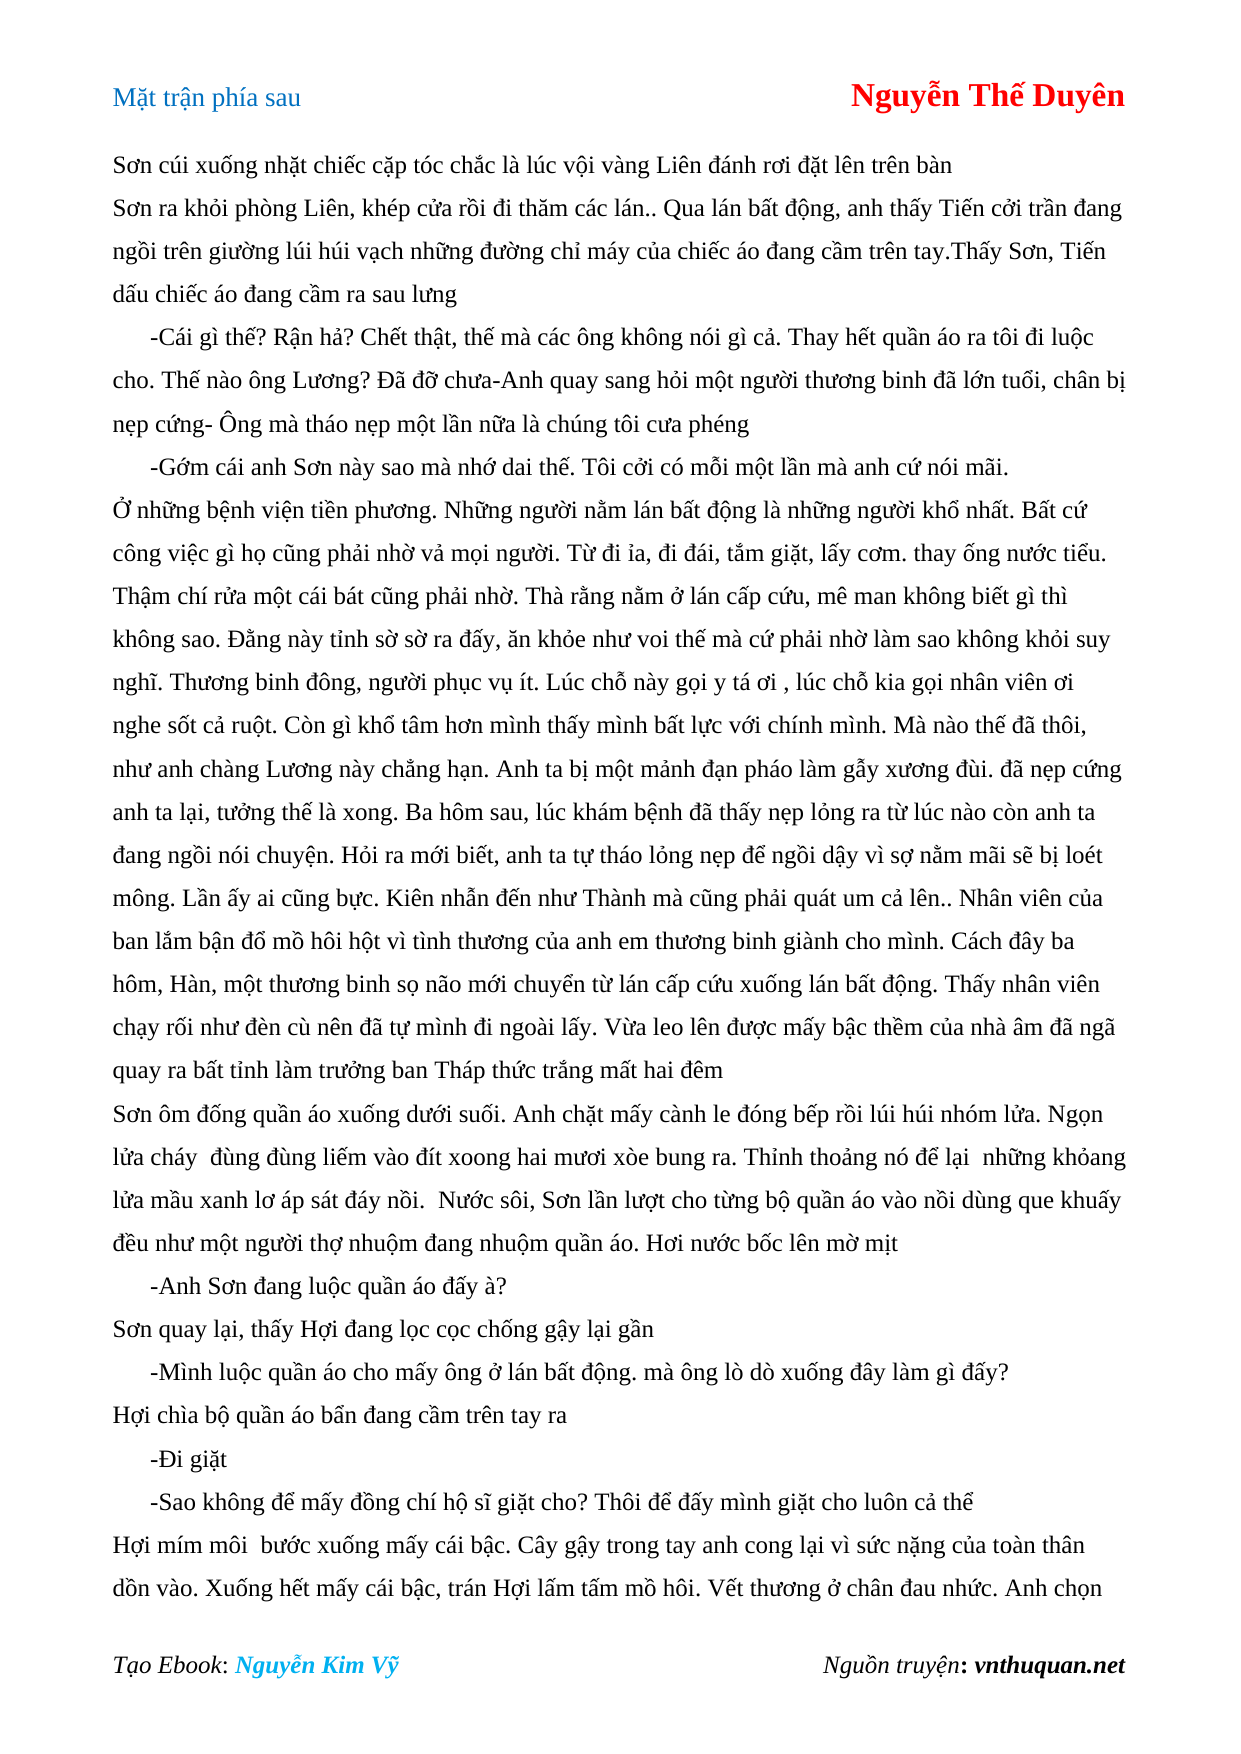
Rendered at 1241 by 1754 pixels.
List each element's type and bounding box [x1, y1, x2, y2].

text [112, 150, 1128, 1602]
